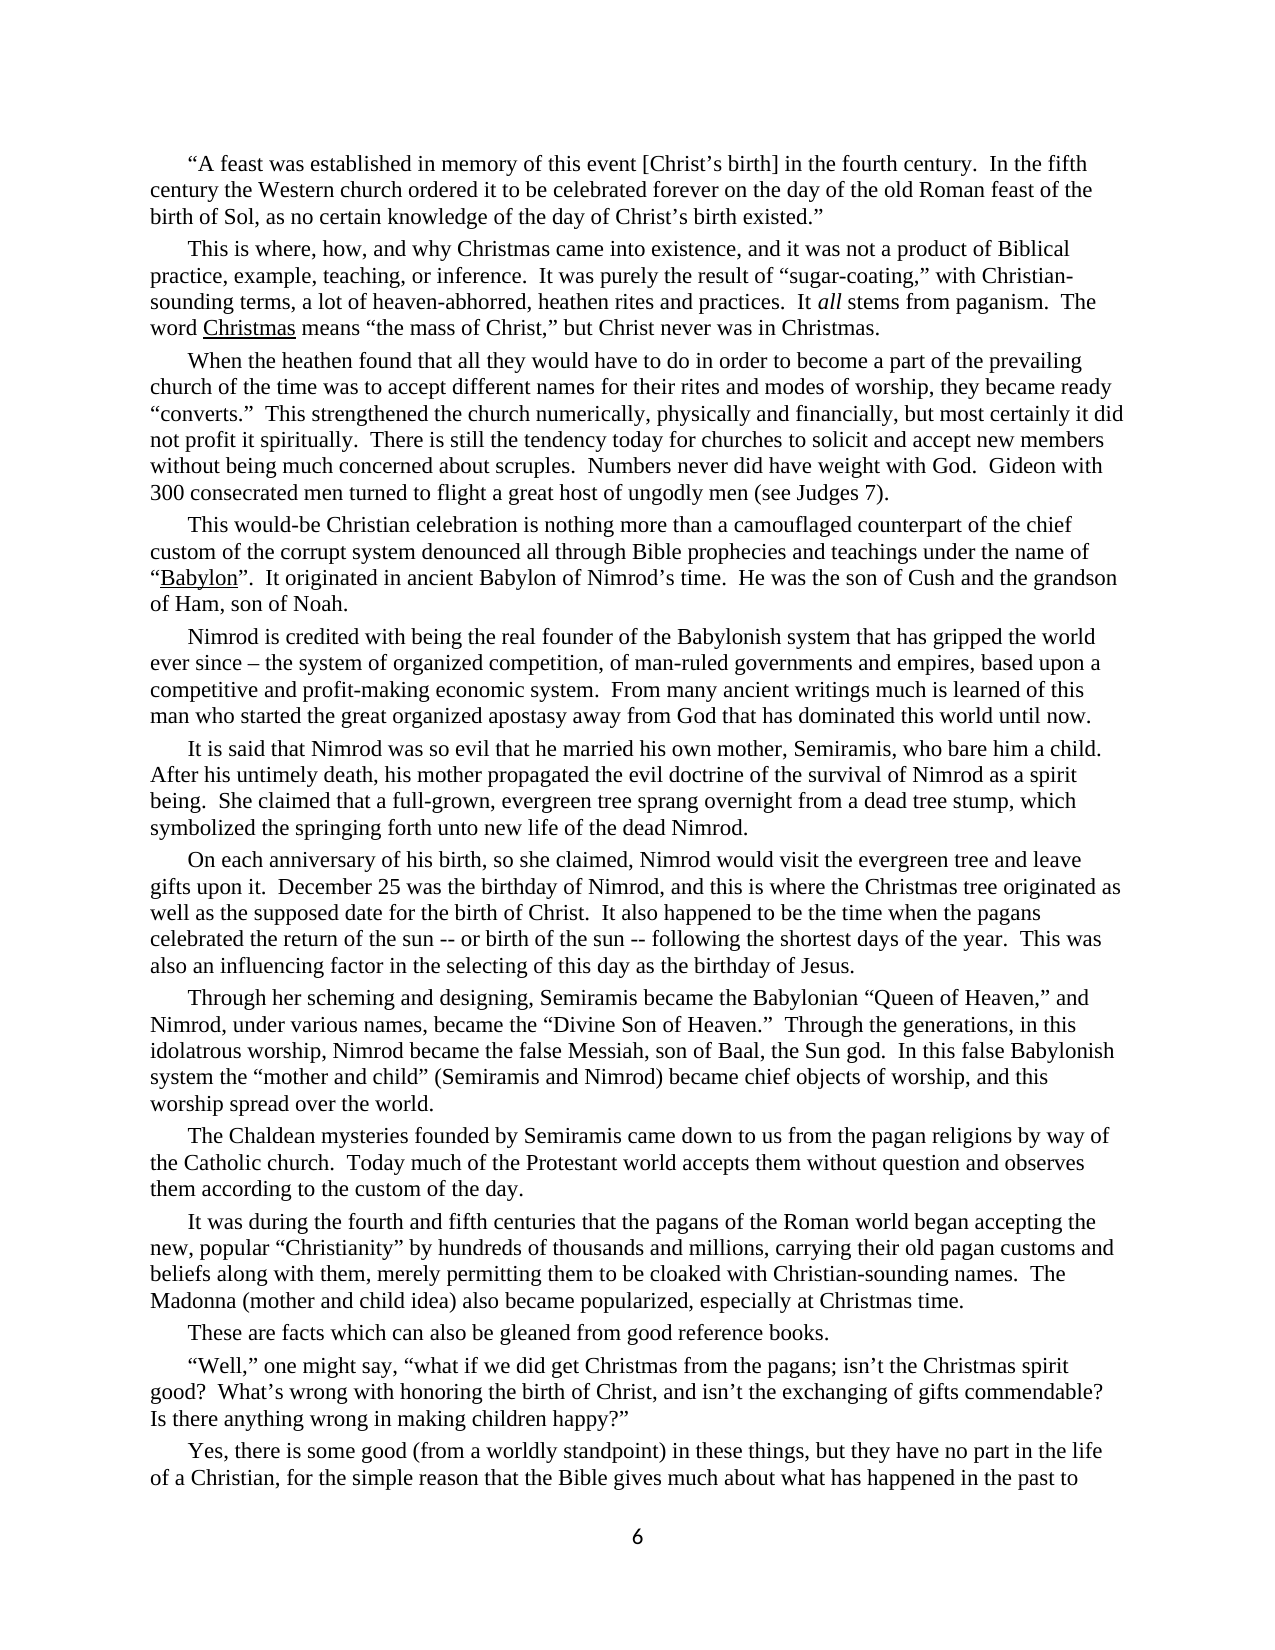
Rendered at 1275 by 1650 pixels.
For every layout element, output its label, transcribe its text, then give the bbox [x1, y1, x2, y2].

text This is where, how, and why Christmas came into existence, and it was not a product of Biblical practice, example, teaching, or inference. It was purely the result of “sugar-coating,” with Christian-sounding terms, a lot of heaven-abhorred, heathen rites and practices. It all stems from paganism. The word Christmas means “the mass of Christ,” but Christ never was in Christmas. [150, 235, 1125, 341]
text It was during the fourth and fifth centuries that the pagans of the Roman world began accepting the new, popular “Christianity” by hundreds of thousands and millions, carrying their old pagan customs and beliefs along with them, merely permitting them to be cloaked with Christian-sounding names. The Madonna (mother and child idea) also became popularized, especially at Christmas time. [150, 1208, 1125, 1313]
text Through her scheming and designing, Semiramis became the Babylonian “Queen of Heaven,” and Nimrod, under various names, became the “Divine Son of Heaven.” Through the generations, in this idolatrous worship, Nimrod became the false Messiah, son of Baal, the Sun god. In this false Babylonish system the “mother and child” (Semiramis and Nimrod) became chief objects of worship, and this worship spread over the world. [150, 984, 1125, 1116]
text When the heathen found that all they would have to do in order to become a part of the prevailing church of the time was to accept different names for their rites and modes of worship, they became ready “converts.” This strengthened the church numerically, physically and financially, but most certainly it did not profit it spiritually. There is still the tendency today for churches to solicit and accept new members without being much concerned about scruples. Numbers never did have weight with God. Gideon with 300 consecrated men turned to flight a great host of ungodly men (see Judges 7). [150, 347, 1125, 505]
text On each anniversary of his birth, so she claimed, Nimrod would visit the evergreen tree and leave gifts upon it. December 25 was the birthday of Nimrod, and this is where the Christmas tree originated as well as the supposed date for the birth of Christ. It also happened to be the time when the pagans celebrated the return of the sun -- or birth of the sun -- following the shortest days of the year. This was also an influencing factor in the selecting of this day as the birthday of Jesus. [150, 846, 1125, 978]
text It is said that Nimrod was so evil that he married his own mother, Semiramis, who bare him a child. After his untimely death, his mother propagated the evil doctrine of the survival of Nimrod as a spirit being. She claimed that a full-grown, evergreen tree sprang overnight from a dead tree stump, which symbolized the springing forth unto new life of the dead Nimrod. [150, 735, 1125, 840]
text These are facts which can also be gleaned from good reference books. [150, 1319, 1125, 1346]
text Nimrod is credited with being the real founder of the Babylonish system that has gripped the world ever since – the system of organized competition, of man-ruled governments and empires, based upon a competitive and profit-making economic system. From many ancient writings much is learned of this man who started the great organized apostasy away from God that has dominated this world until now. [150, 623, 1125, 728]
text The Chaldean mysteries founded by Semiramis came down to us from the pagan religions by way of the Catholic church. Today much of the Protestant world accepts them without question and observes them according to the custom of the day. [150, 1122, 1125, 1201]
text “A feast was established in memory of this event [Christ’s birth] in the fourth century. In the fifth century the Western church ordered it to be celebrated forever on the day of the old Roman feast of the birth of Sol, as no certain knowledge of the day of Christ’s birth existed.” [150, 150, 1125, 229]
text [150, 1437, 1125, 1490]
text This would-be Christian celebration is nothing more than a camouflaged counterpart of the chief custom of the corrupt system denounced all through Bible prophecies and teachings under the name of “Babylon”. It originated in ancient Babylon of Nimrod’s time. He was the son of Cush and the grandson of Ham, son of Noah. [150, 511, 1125, 617]
text “Well,” one might say, “what if we did get Christmas from the pagans; isn’t the Christmas spirit good? What’s wrong with honoring the birth of Christ, and isn’t the exchanging of gifts commendable? Is there anything wrong in making children happy?” [150, 1352, 1125, 1431]
